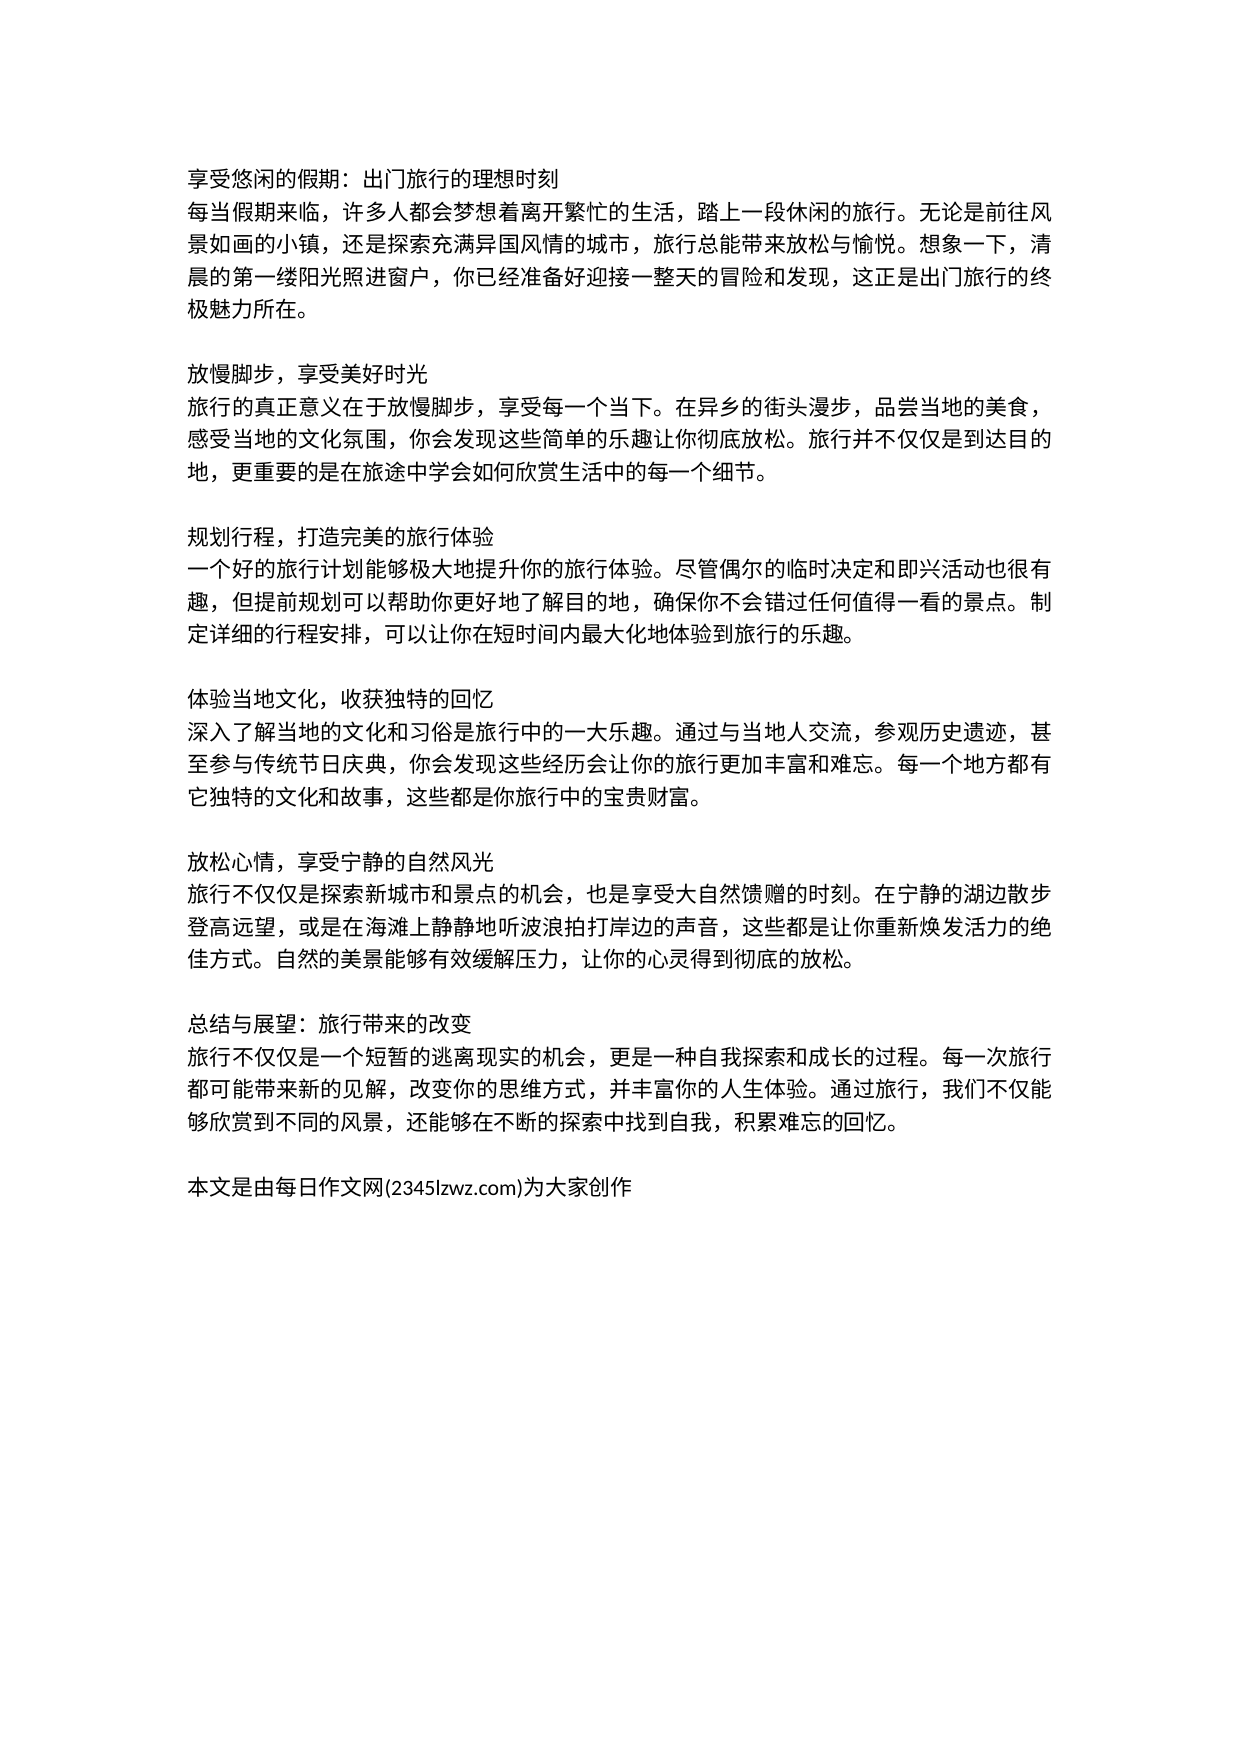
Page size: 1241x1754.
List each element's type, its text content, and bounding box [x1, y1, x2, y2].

text 深入了解当地的文化和习俗是旅行中的一大乐趣。通过与当地人交流，参观历史遗迹，甚至参与传统节日庆典，你会发现这些经历会让你的旅行更加丰富和难忘。每一个地方都有它独特的文化和故事，这些都是你旅行中的宝贵财富。 [187, 714, 1053, 812]
text 体验当地文化，收获独特的回忆 [187, 682, 1053, 714]
text 享受悠闲的假期：出门旅行的理想时刻 [187, 162, 1053, 194]
text 放松心情，享受宁静的自然风光 [187, 844, 1053, 877]
text 一个好的旅行计划能够极大地提升你的旅行体验。尽管偶尔的临时决定和即兴活动也很有趣，但提前规划可以帮助你更好地了解目的地，确保你不会错过任何值得一看的景点。制定详细的行程安排，可以让你在短时间内最大化地体验到旅行的乐趣。 [187, 552, 1053, 649]
text 规划行程，打造完美的旅行体验 [187, 519, 1053, 552]
text 放慢脚步，享受美好时光 [187, 357, 1053, 389]
text 旅行的真正意义在于放慢脚步，享受每一个当下。在异乡的街头漫步，品尝当地的美食，感受当地的文化氛围，你会发现这些简单的乐趣让你彻底放松。旅行并不仅仅是到达目的地，更重要的是在旅途中学会如何欣赏生活中的每一个细节。 [187, 389, 1053, 487]
text 本文是由每日作文网(2345lzwz.com)为大家创作 [187, 1169, 1053, 1202]
text 每当假期来临，许多人都会梦想着离开繁忙的生活，踏上一段休闲的旅行。无论是前往风景如画的小镇，还是探索充满异国风情的城市，旅行总能带来放松与愉悦。想象一下，清晨的第一缕阳光照进窗户，你已经准备好迎接一整天的冒险和发现，这正是出门旅行的终极魅力所在。 [187, 194, 1053, 324]
text 旅行不仅仅是一个短暂的逃离现实的机会，更是一种自我探索和成长的过程。每一次旅行都可能带来新的见解，改变你的思维方式，并丰富你的人生体验。通过旅行，我们不仅能够欣赏到不同的风景，还能够在不断的探索中找到自我，积累难忘的回忆。 [187, 1039, 1053, 1137]
text 总结与展望：旅行带来的改变 [187, 1007, 1053, 1039]
text 旅行不仅仅是探索新城市和景点的机会，也是享受大自然馈赠的时刻。在宁静的湖边散步，登高远望，或是在海滩上静静地听波浪拍打岸边的声音，这些都是让你重新焕发活力的绝佳方式。自然的美景能够有效缓解压力，让你的心灵得到彻底的放松。 [187, 877, 1053, 974]
